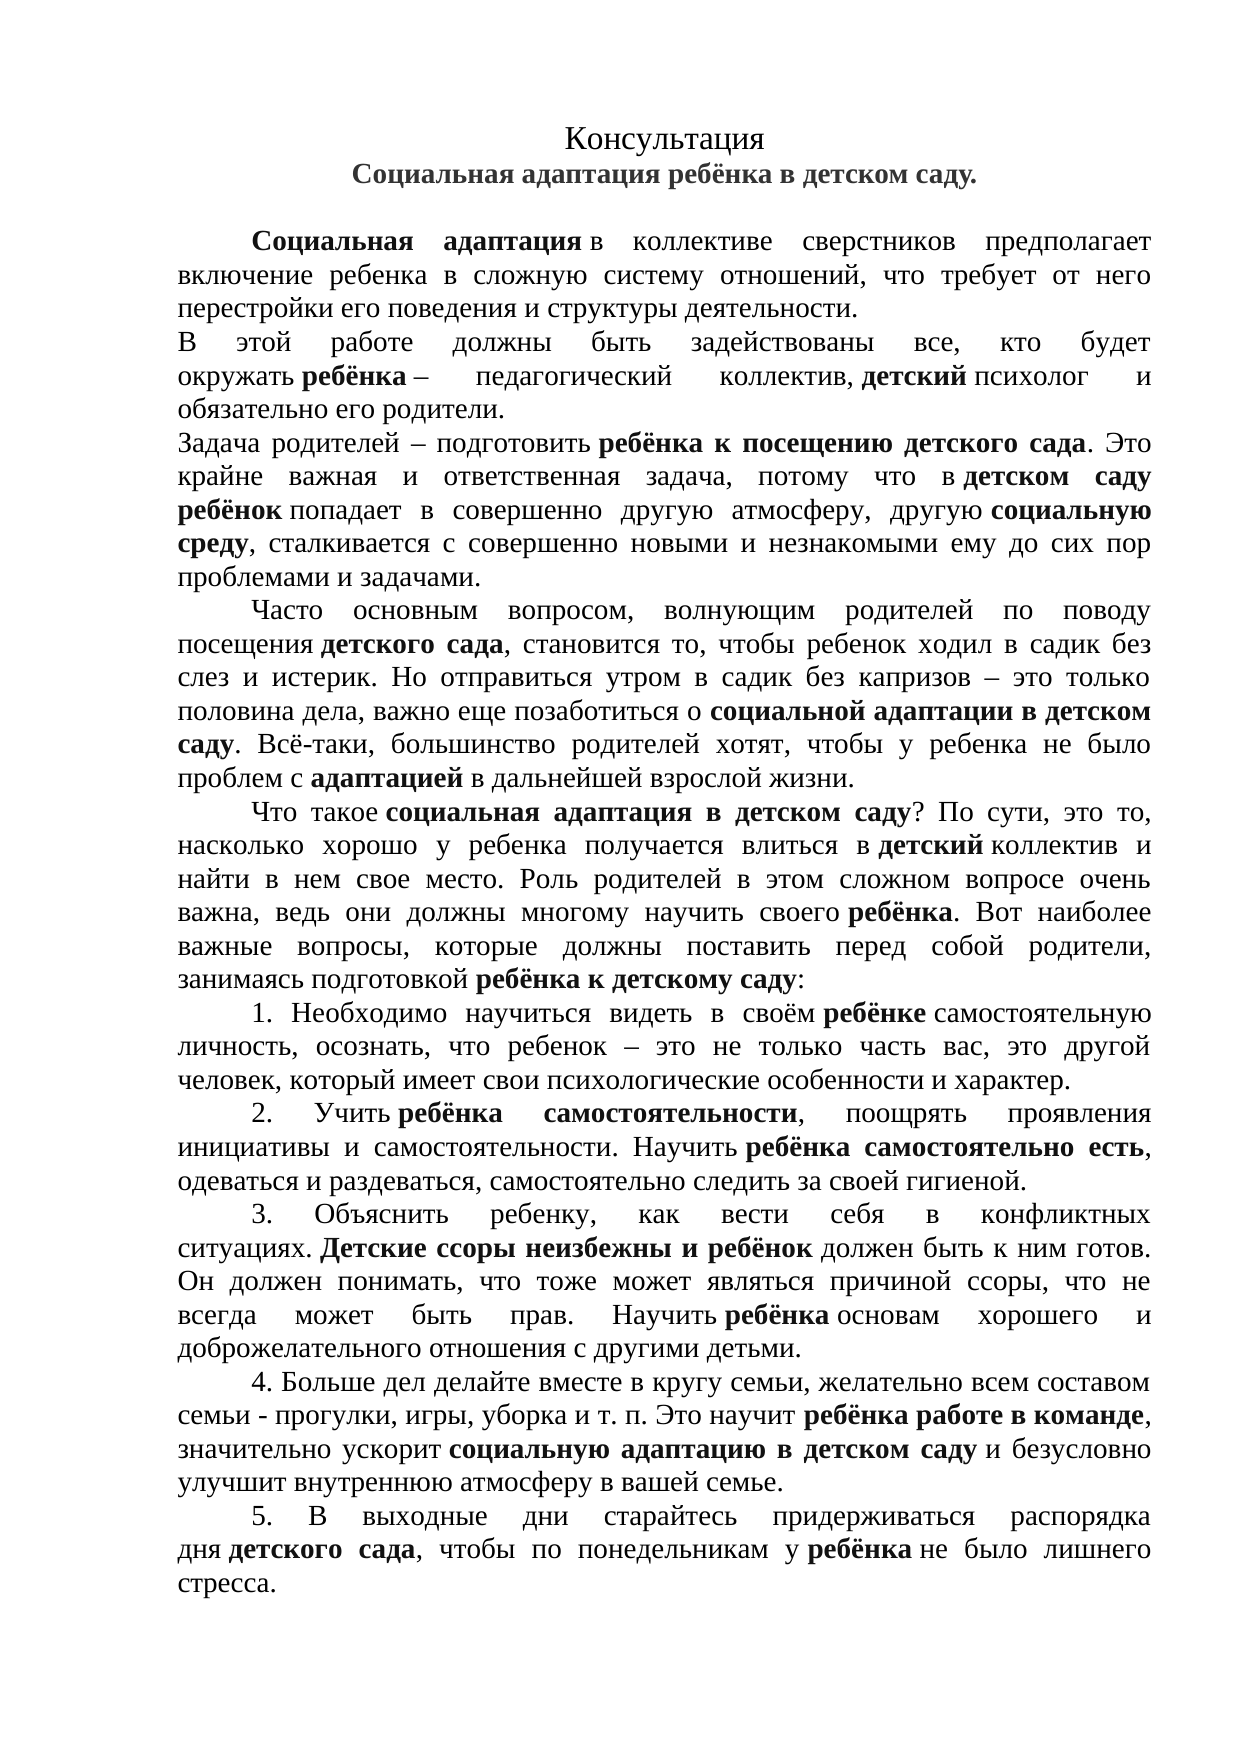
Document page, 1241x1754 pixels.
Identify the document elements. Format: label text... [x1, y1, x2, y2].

text Социальная адаптация ребёнка в детском саду. [177, 156, 1152, 190]
text Часто основным вопросом, волнующим родителей по поводу посещения детского сада, становится то, чтобы ребенок ходил в садик без слез и истерик. Но отправиться утром в садик без капризов – это только половина дела, важно еще позаботиться о социальной адаптации в детском саду. Всё-таки, большинство родителей хотят, чтобы у ребенка не было проблем с адаптацией в дальнейшей взрослой жизни. [177, 592, 1152, 794]
text 4. Больше дел делайте вместе в кругу семьи, желательно всем составом семьи - прогулки, игры, уборка и т. п. Это научит ребёнка работе в команде, значительно ускорит социальную адаптацию в детском саду и безусловно улучшит внутреннюю атмосферу в вашей семье. [177, 1364, 1152, 1498]
text 3. Объяснить ребенку, как вести себя в конфликтных ситуациях. Детские ссоры неизбежны и ребёнок должен быть к ним готов. Он должен понимать, что тоже может являться причиной ссоры, что не всегда может быть прав. Научить ребёнка основам хорошего и доброжелательного отношения с другими детьми. [177, 1196, 1152, 1364]
text 2. Учить ребёнка самостоятельности, поощрять проявления инициативы и самостоятельности. Научить ребёнка самостоятельно есть, одеваться и раздеваться, самостоятельно следить за своей гигиеной. [177, 1096, 1152, 1196]
text Задача родителей – подготовить ребёнка к посещению детского сада. Это крайне важная и ответственная задача, потому что в детском саду ребёнок попадает в совершенно другую атмосферу, другую социальную среду, сталкивается с совершенно новыми и незнакомыми ему до сих пор проблемами и задачами. [177, 425, 1152, 592]
text Консультация [177, 118, 1152, 156]
text 5. В выходные дни старайтесь придерживаться распорядка дня детского сада, чтобы по понедельникам у ребёнка не было лишнего стресса. [177, 1498, 1152, 1599]
text Что такое социальная адаптация в детском саду? По сути, это то, насколько хорошо у ребенка получается влиться в детский коллектив и найти в нем свое место. Роль родителей в этом сложном вопросе очень важна, ведь они должны многому научить своего ребёнка. Вот наиболее важные вопросы, которые должны поставить перед собой родители, занимаясь подготовкой ребёнка к детскому саду: [177, 794, 1152, 995]
text Социальная адаптация в коллективе сверстников предполагает включение ребенка в сложную систему отношений, что требует от него перестройки его поведения и структуры деятельности. [177, 223, 1152, 324]
text В этой работе должны быть задействованы все, кто будет окружать ребёнка – педагогический коллектив, детский психолог и обязательно его родители. [177, 324, 1152, 425]
text 1. Необходимо научиться видеть в своём ребёнке самостоятельную личность, осознать, что ребенок – это не только часть вас, это другой человек, который имеет свои психологические особенности и характер. [177, 995, 1152, 1096]
